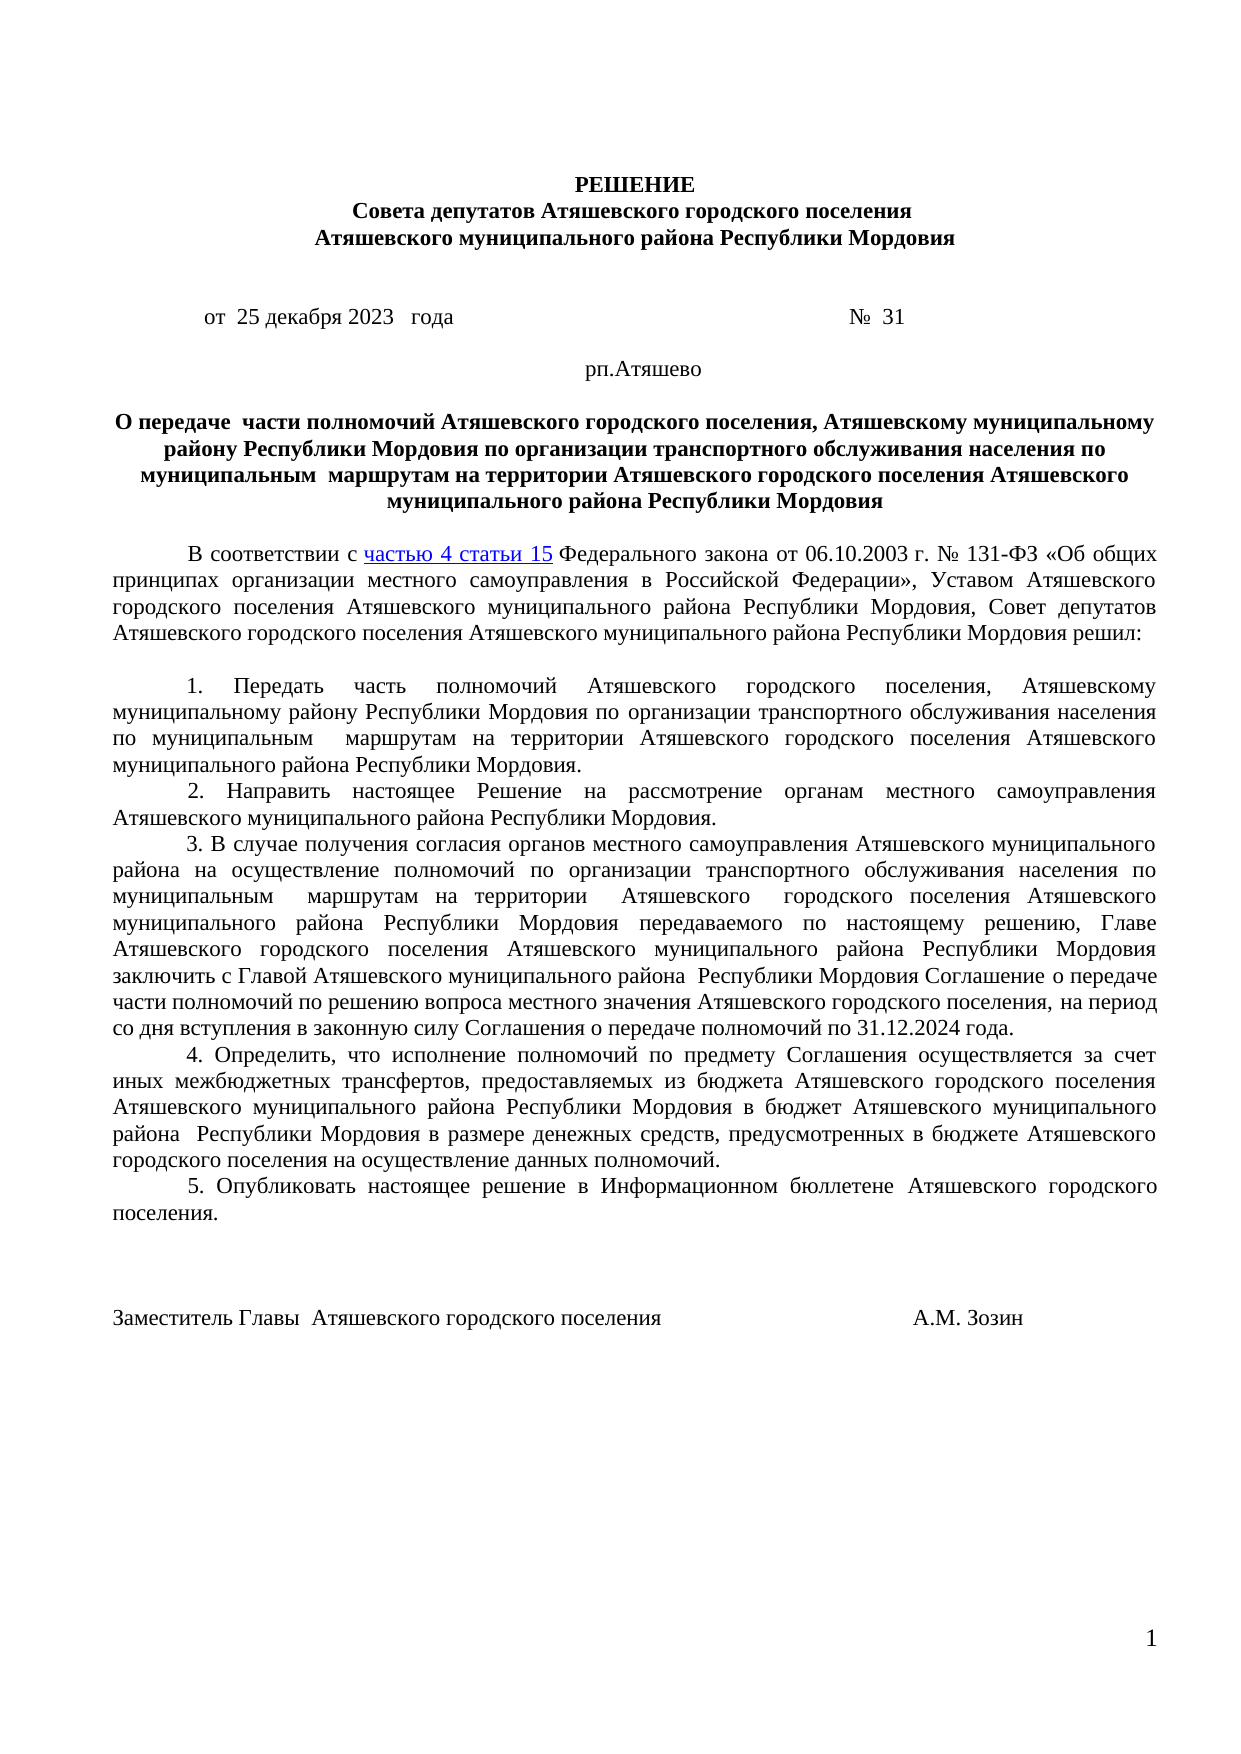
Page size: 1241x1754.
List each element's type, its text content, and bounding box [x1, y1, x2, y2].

text В соответствии с частью 4 статьи 15 Федерального закона от 06.10.2003 г. № 131-ФЗ «Об общих принципах организации местного самоуправления в Российской Федерации», Уставом Атяшевского городского поселения Атяшевского муниципального района Республики Мордовия, Совет депутатов Атяшевского городского поселения Атяшевского муниципального района Республики Мордовия решил: [112, 540, 1157, 645]
text рп.Атяшево [112, 356, 1157, 382]
text Заместитель Главы Атяшевского городского поселения А.М. Зозин [112, 1304, 1157, 1331]
text 1. Передать часть полномочий Атяшевского городского поселения, Атяшевскому муниципальному району Республики Мордовия по организации транспортного обслуживания населения по муниципальным маршрутам на территории Атяшевского городского поселения Атяшевского муниципального района Республики Мордовия. [112, 672, 1157, 777]
text РЕШЕНИЕ [112, 171, 1157, 197]
text Совета депутатов Атяшевского городского поселения Атяшевского муниципального района Республики Мордовия [112, 197, 1157, 250]
text 5. Опубликовать настоящее решение в Информационном бюллетене Атяшевского городского поселения. [112, 1172, 1157, 1225]
text О передаче части полномочий Атяшевского городского поселения, Атяшевскому муниципальному району Республики Мордовия по организации транспортного обслуживания населения по муниципальным маршрутам на территории Атяшевского городского поселения Атяшевского муниципального района Республики Мордовия [112, 408, 1157, 514]
text 3. В случае получения согласия органов местного самоуправления Атяшевского муниципального района на осуществление полномочий по организации транспортного обслуживания населения по муниципальным маршрутам на территории Атяшевского городского поселения Атяшевского муниципального района Республики Мордовия передаваемого по настоящему решению, Главе Атяшевского городского поселения Атяшевского муниципального района Республики Мордовия заключить с Главой Атяшевского муниципального района Республики Мордовия Соглашение о передаче части полномочий по решению вопроса местного значения Атяшевского городского поселения, на период со дня вступления в законную силу Соглашения о передаче полномочий по 31.12.2024 года. [112, 830, 1157, 1041]
text от 25 декабря 2023 года № 31 [112, 303, 1157, 329]
text 4. Определить, что исполнение полномочий по предмету Соглашения осуществляется за счет иных межбюджетных трансфертов, предоставляемых из бюджета Атяшевского городского поселения Атяшевского муниципального района Республики Мордовия в бюджет Атяшевского муниципального района Республики Мордовия в размере денежных средств, предусмотренных в бюджете Атяшевского городского поселения на осуществление данных полномочий. [112, 1041, 1157, 1172]
text 2. Направить настоящее Решение на рассмотрение органам местного самоуправления Атяшевского муниципального района Республики Мордовия. [112, 777, 1157, 830]
